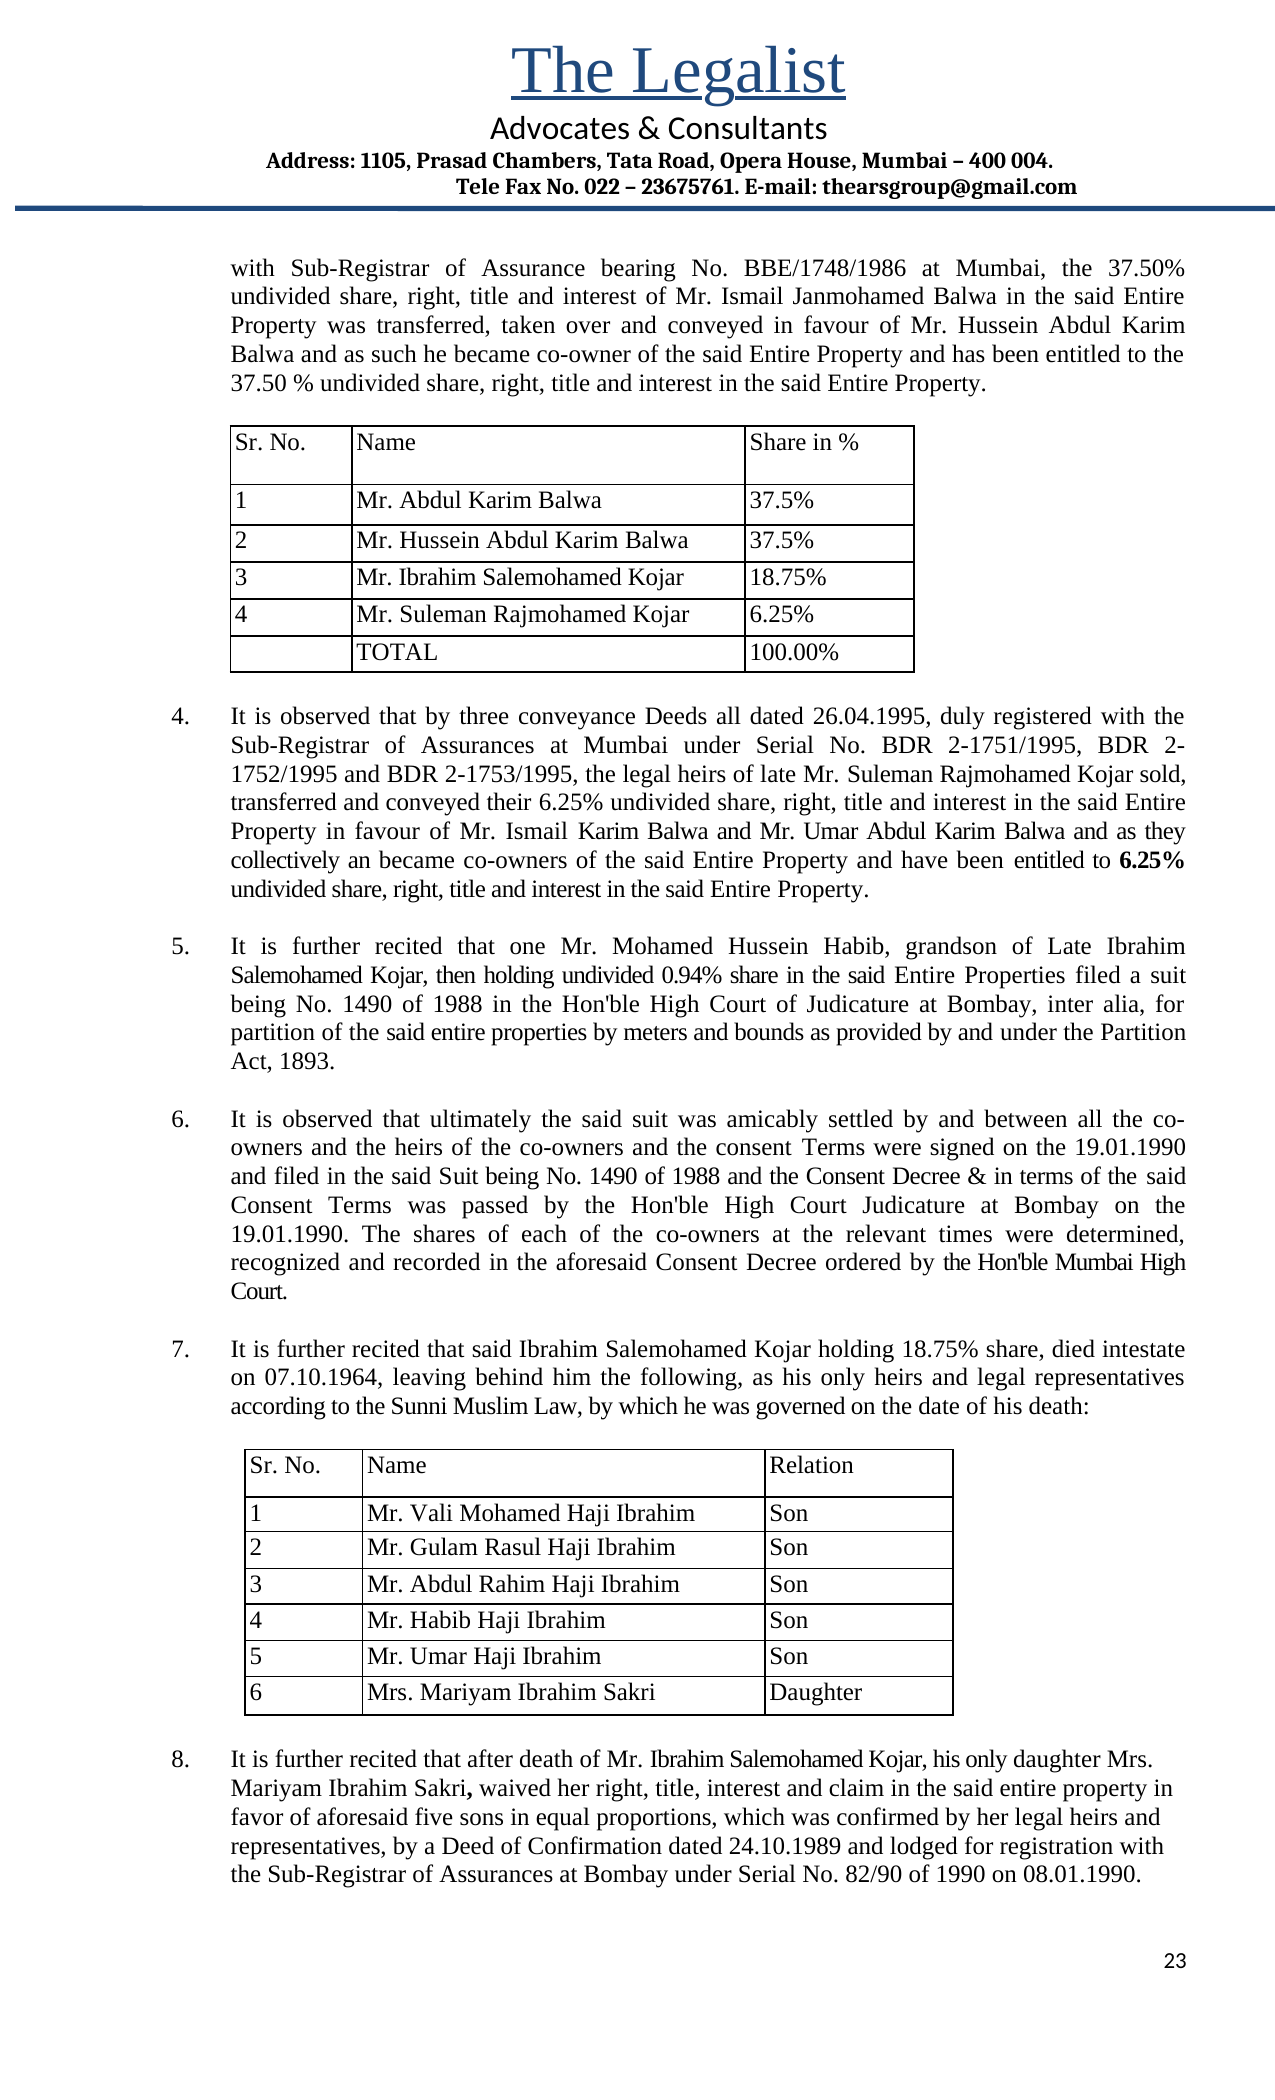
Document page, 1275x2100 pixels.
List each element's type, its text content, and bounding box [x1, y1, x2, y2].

table_header Relation [766, 1450, 952, 1496]
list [171, 253, 1186, 397]
table_cell 6.25% [746, 600, 913, 635]
table_cell 37.5% [746, 485, 913, 524]
table_cell Son [766, 1498, 952, 1531]
table_cell Mr. Abdul Rahim Haji Ibrahim [363, 1569, 764, 1603]
table_cell Mr. Umar Haji Ibrahim [363, 1641, 764, 1676]
table_cell Mr. Suleman Rajmohamed Kojar [353, 600, 744, 635]
table_cell 6 [246, 1677, 362, 1714]
table_cell Mr. Abdul Karim Balwa [353, 485, 744, 524]
table_cell 2 [231, 526, 351, 561]
table_cell 3 [246, 1569, 362, 1603]
table_cell 18.75% [746, 563, 913, 598]
table_cell 5 [246, 1641, 362, 1676]
table_cell 4 [231, 600, 351, 635]
table_header Sr. No. [231, 427, 351, 483]
table_cell 1 [246, 1498, 362, 1531]
table_cell Mr. Hussein Abdul Karim Balwa [353, 526, 744, 561]
table_cell 4 [246, 1605, 362, 1640]
list It is observed that ultimately the said suit was amicably settled by and between all the co-owners and the heirs of the co-owners and the consent Terms were signed on the 19.01.1990 and filed in the said Suit being No. 1490 of 1988 and the Consent Decree & in terms of the said Consent Terms was passed by the Hon'ble High Court Judicature at Bombay on the 19.01.1990. The shares of each of the co-owners at the relevant times were determined, recognized and recorded in the aforesaid Consent Decree ordered by the Hon'ble Mumbai High Court. [171, 1104, 1186, 1305]
table_cell Son [766, 1532, 952, 1568]
table_cell [231, 637, 351, 671]
table_cell Mrs. Mariyam Ibrahim Sakri [363, 1677, 764, 1714]
table_cell 100.00% [746, 637, 913, 671]
table_cell Son [766, 1605, 952, 1640]
table_header Name [353, 427, 744, 483]
table_cell TOTAL [353, 637, 744, 671]
table_cell Daughter [766, 1677, 952, 1714]
table_cell Mr. Vali Mohamed Haji Ibrahim [363, 1498, 764, 1531]
table_cell Mr. Gulam Rasul Haji Ibrahim [363, 1532, 764, 1568]
table_cell Son [766, 1641, 952, 1676]
table_header Name [363, 1450, 764, 1496]
table_cell Son [766, 1569, 952, 1603]
table_cell 3 [231, 563, 351, 598]
table_header Sr. No. [246, 1450, 362, 1496]
list It is further recited that after death of Mr. Ibrahim Salemohamed Kojar, his only daughter Mrs. Mariyam Ibrahim Sakri, waived her right, title, interest and claim in the said entire property in favor of aforesaid five sons in equal proportions, which was confirmed by her legal heirs and representatives, by a Deed of Confirmation dated 24.10.1989 and lodged for registration with the Sub-Registrar of Assurances at Bombay under Serial No. 82/90 of 1990 on 08.01.1990. [171, 1744, 1186, 1888]
table_cell 37.5% [746, 526, 913, 561]
list It is further recited that said Ibrahim Salemohamed Kojar holding 18.75% share, died intestate on 07.10.1964, leaving behind him the following, as his only heirs and legal representatives according to the Sunni Muslim Law, by which he was governed on the date of his death: [171, 1334, 1186, 1420]
table_cell Mr. Ibrahim Salemohamed Kojar [353, 563, 744, 598]
list It is observed that by three conveyance Deeds all dated 26.04.1995, duly registered with the Sub-Registrar of Assurances at Mumbai under Serial No. BDR 2-1751/1995, BDR 2-1752/1995 and BDR 2-1753/1995, the legal heirs of late Mr. Suleman Rajmohamed Kojar sold, transferred and conveyed their 6.25% undivided share, right, title and interest in the said Entire Property in favour of Mr. Ismail Karim Balwa and Mr. Umar Abdul Karim Balwa and as they collectively an became co-owners of the said Entire Property and have been entitled to 6.25% undivided share, right, title and interest in the said Entire Property. [171, 701, 1186, 902]
list It is further recited that one Mr. Mohamed Hussein Habib, grandson of Late Ibrahim Salemohamed Kojar, then holding undivided 0.94% share in the said Entire Properties filed a suit being No. 1490 of 1988 in the Hon'ble High Court of Judicature at Bombay, inter alia, for partition of the said entire properties by meters and bounds as provided by and under the Partition Act, 1893. [171, 931, 1186, 1075]
table_cell 1 [231, 485, 351, 524]
table_cell Mr. Habib Haji Ibrahim [363, 1605, 764, 1640]
table_header Share in % [746, 427, 913, 483]
table_cell 2 [246, 1532, 362, 1568]
